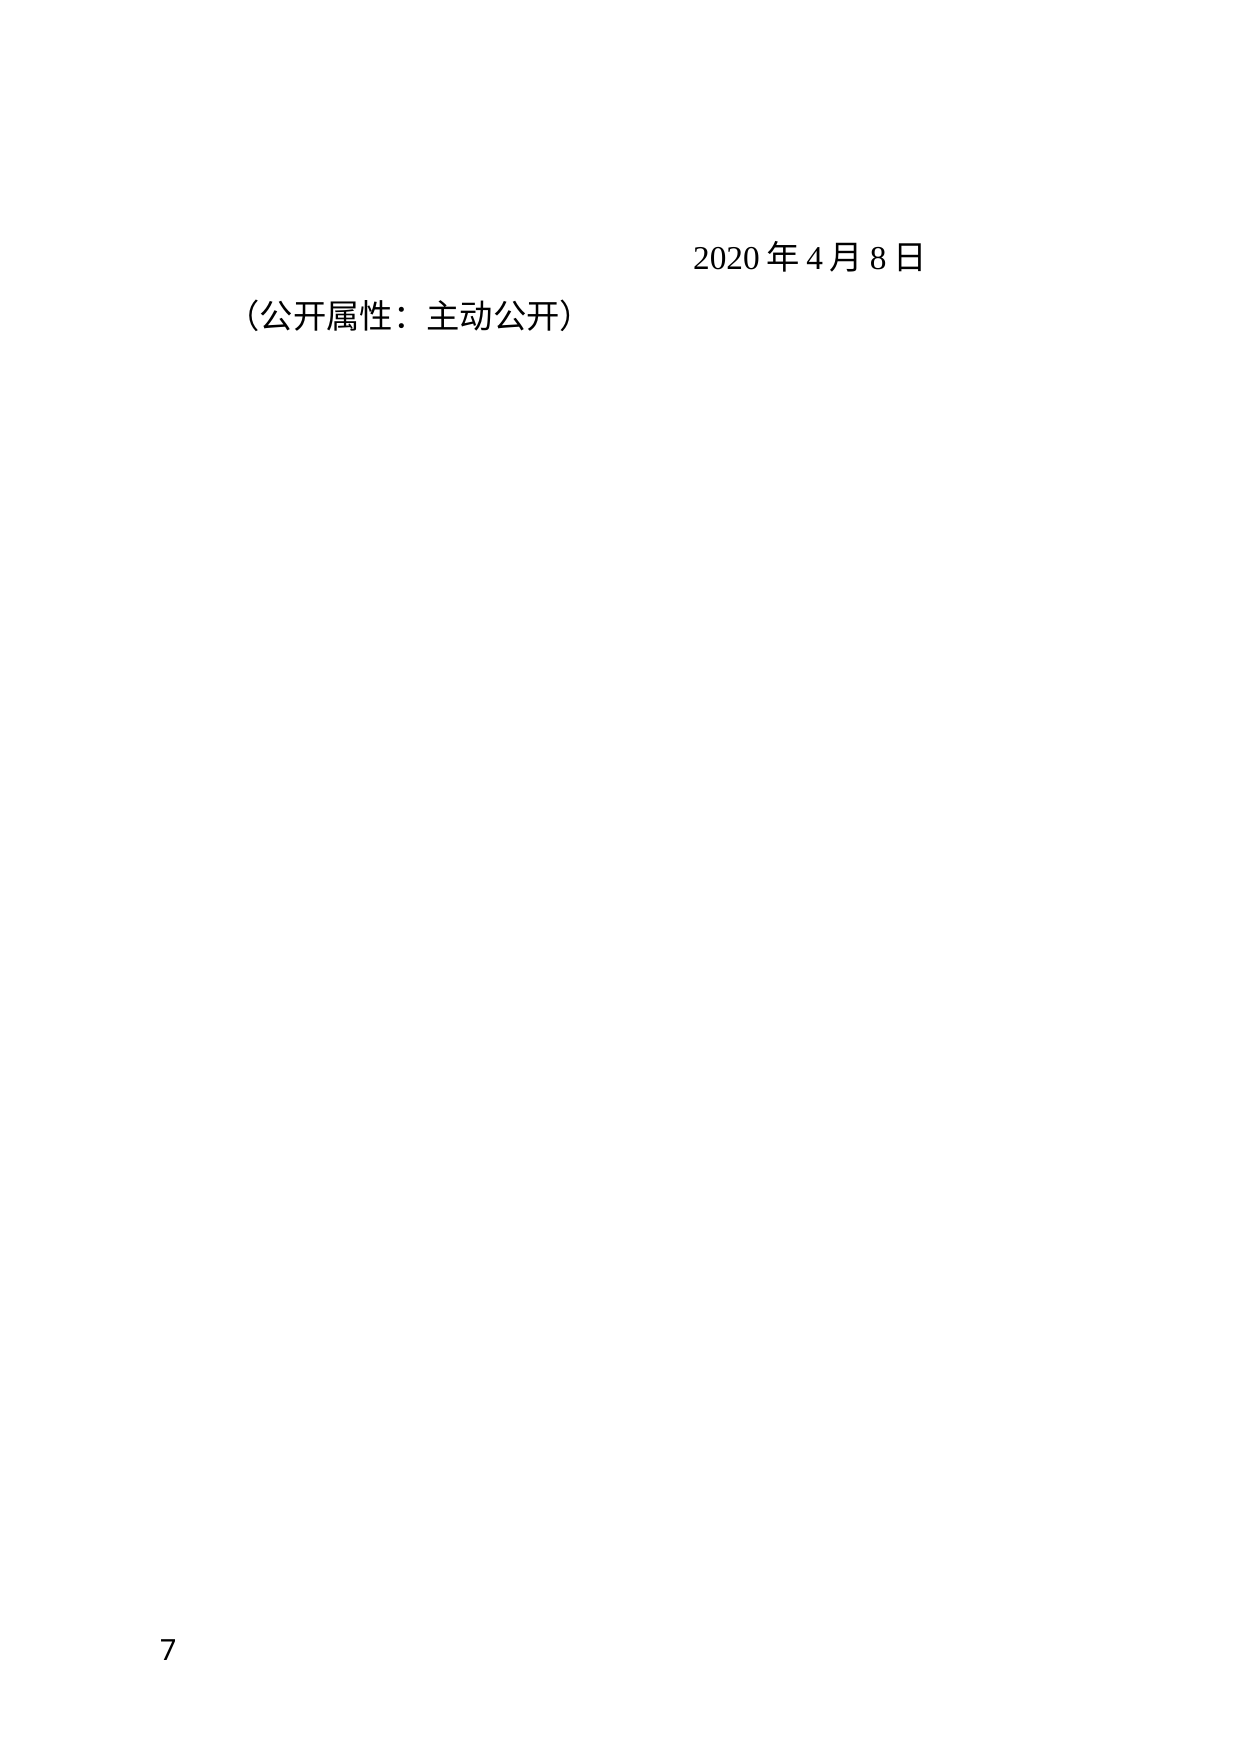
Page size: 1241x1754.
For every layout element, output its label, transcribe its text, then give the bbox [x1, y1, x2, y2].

text 2020年4月8日 [159, 221, 1081, 281]
text （公开属性：主动公开） [159, 281, 1081, 346]
